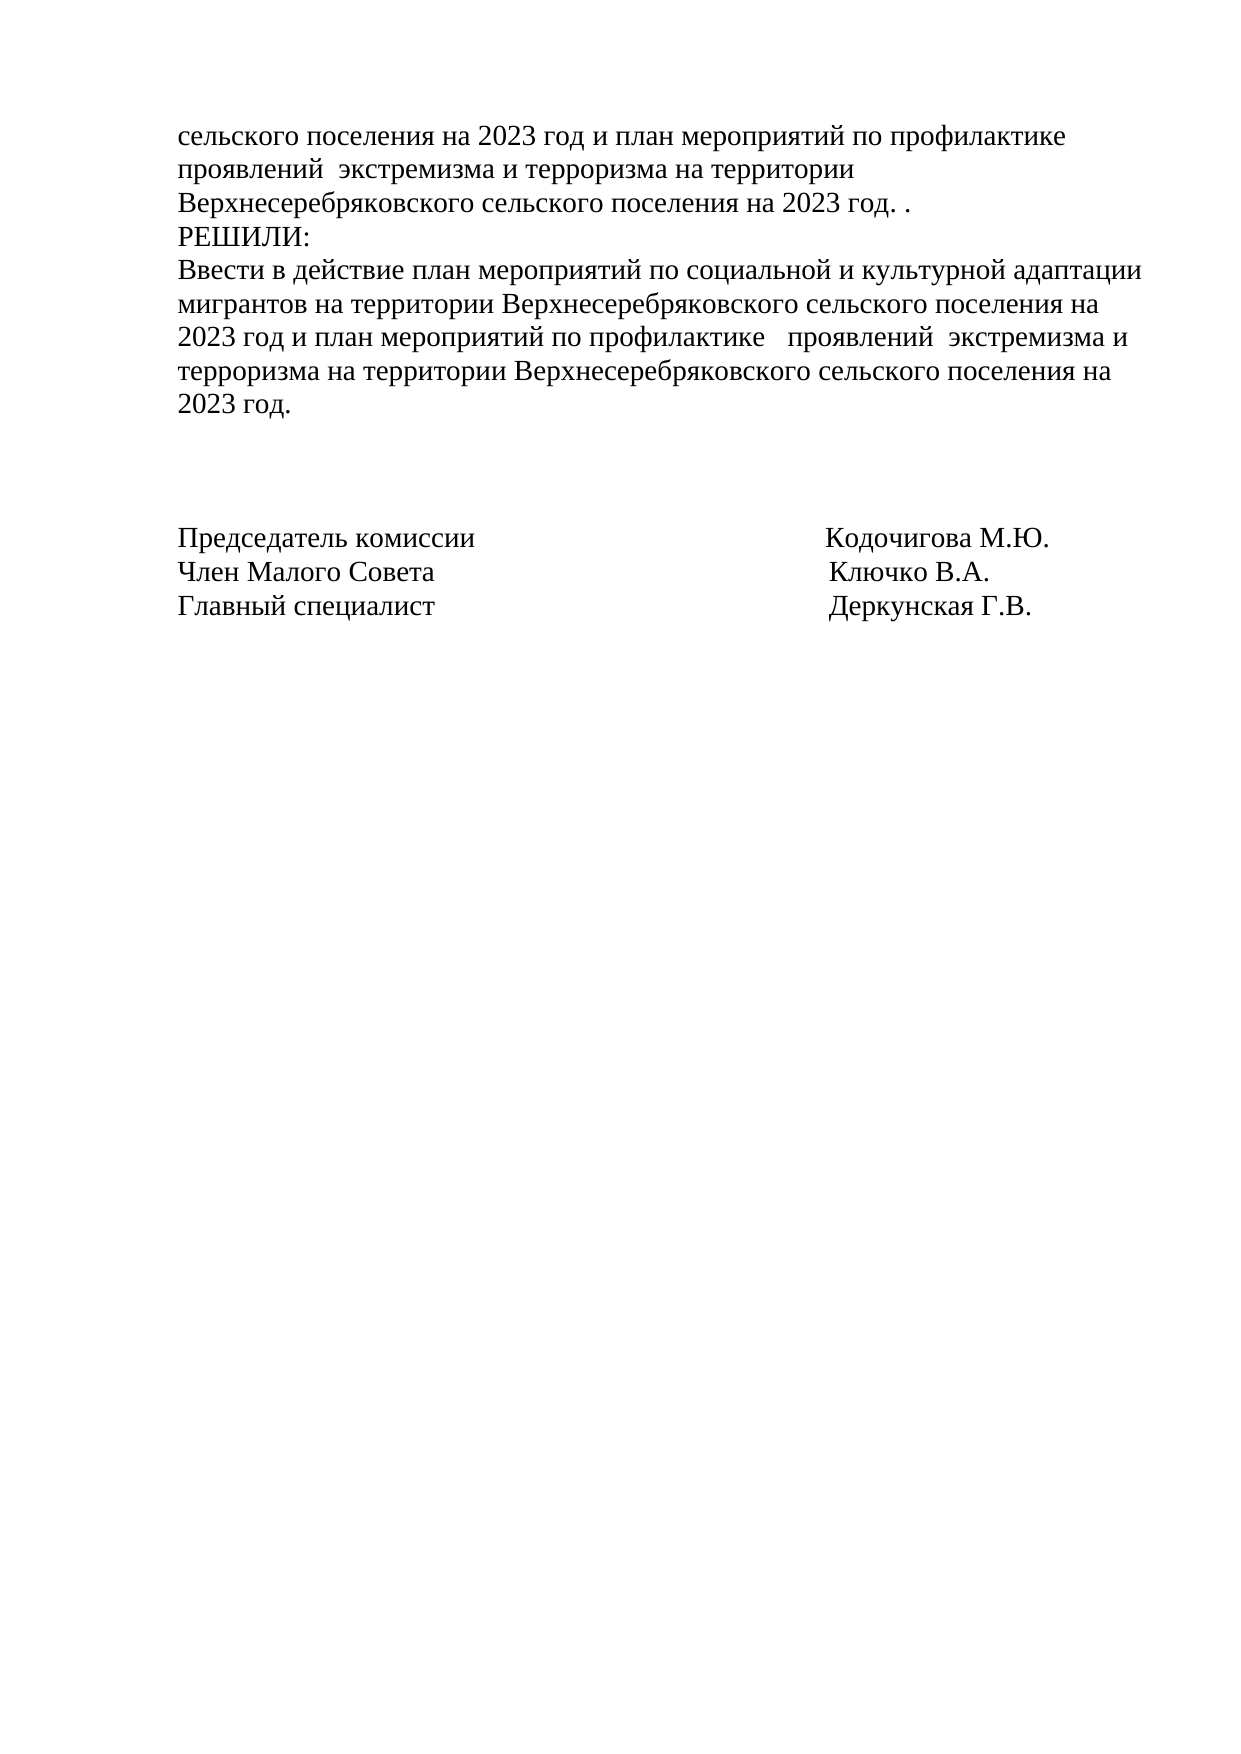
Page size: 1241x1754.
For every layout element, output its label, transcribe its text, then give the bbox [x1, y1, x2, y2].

text Председатель комиссии Кодочигова М.Ю. [177, 521, 1152, 554]
text Главный специалист Деркунская Г.В. [177, 588, 1152, 621]
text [177, 118, 1152, 219]
text РЕШИЛИ: [177, 219, 1152, 252]
text Ввести в действие план мероприятий по социальной и культурной адаптации мигрантов на территории Верхнесеребряковского сельского поселения на 2023 год и план мероприятий по профилактике проявлений экстремизма и терроризма на территории Верхнесеребряковского сельского поселения на 2023 год. [177, 252, 1152, 420]
text Член Малого Совета Ключко В.А. [177, 554, 1152, 588]
